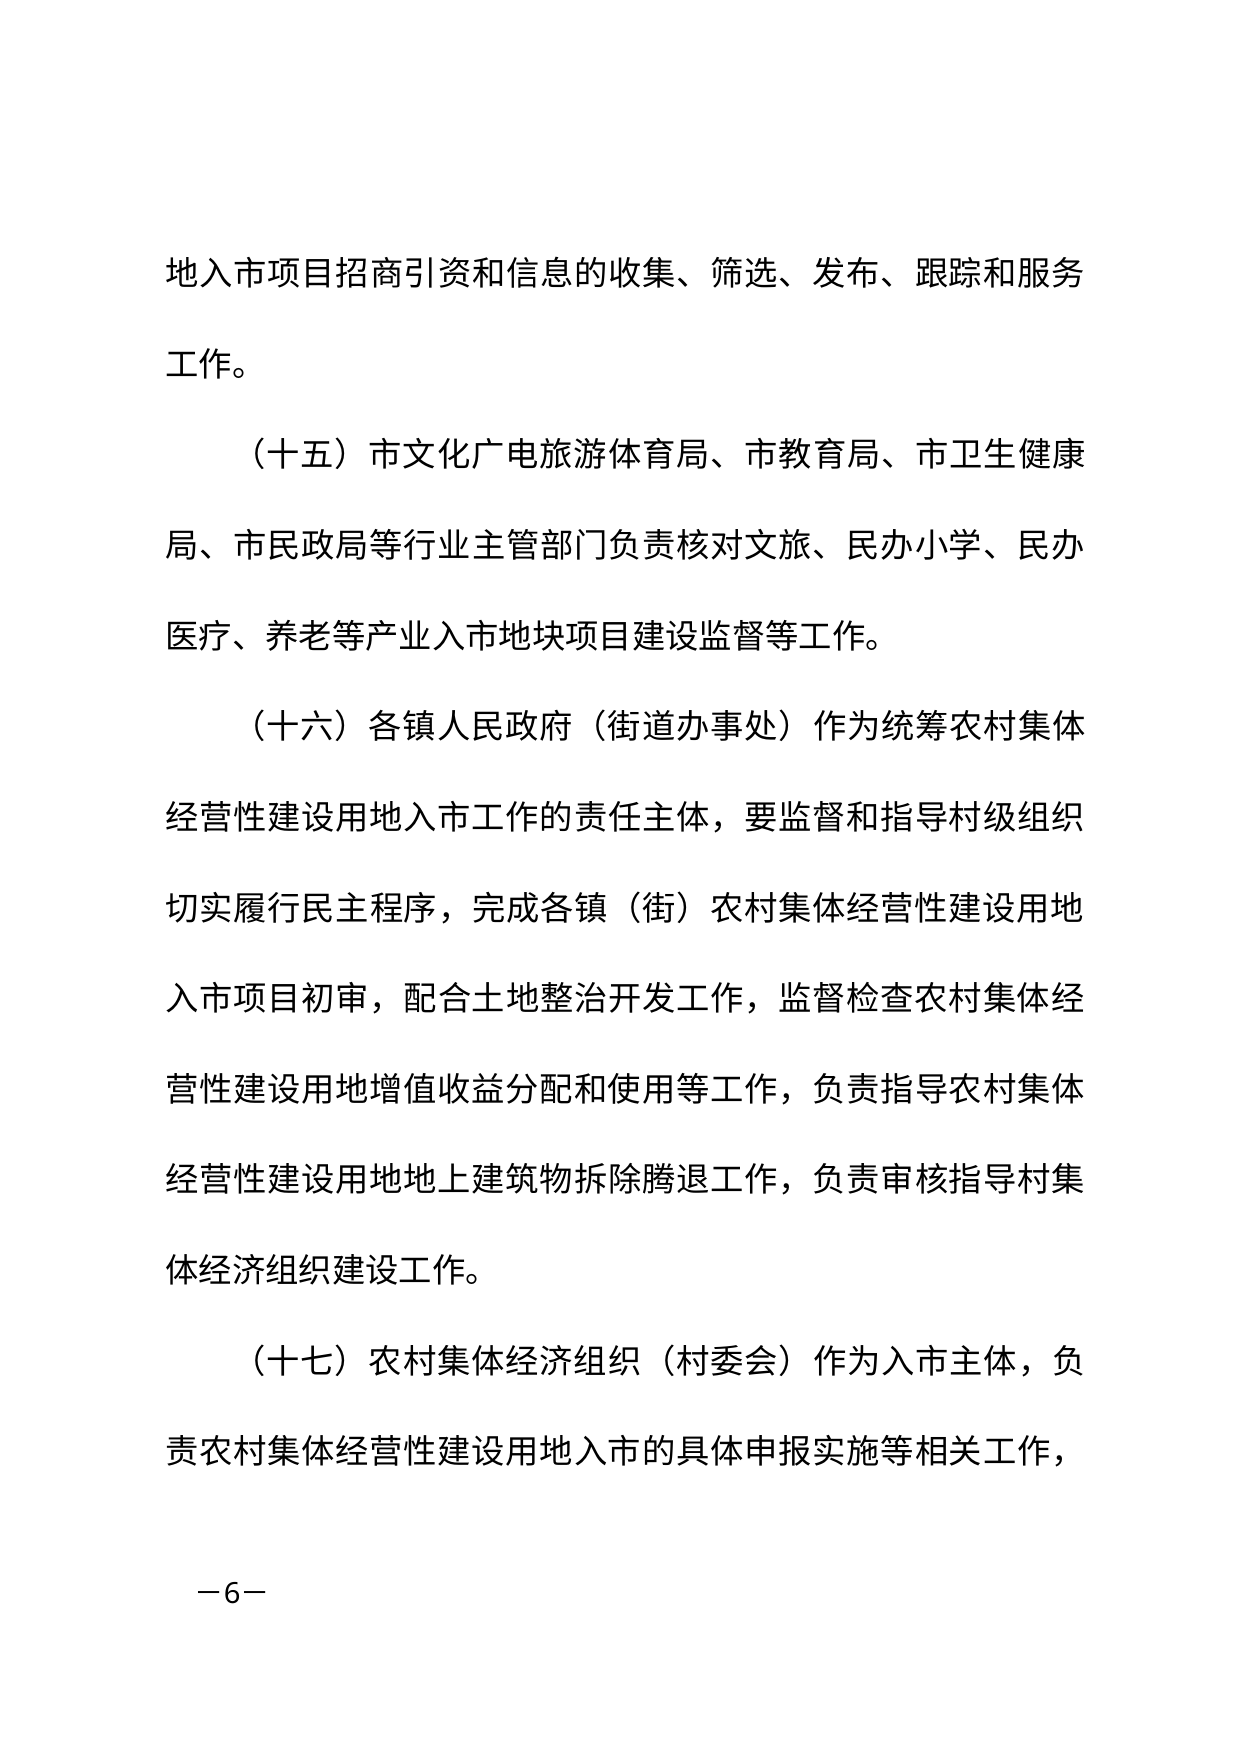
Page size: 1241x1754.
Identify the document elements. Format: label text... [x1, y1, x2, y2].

text （十五）市文化广电旅游体育局、市教育局、市卫生健康局、市民政局等行业主管部门负责核对文旅、民办小学、民办医疗、养老等产业入市地块项目建设监督等工作。 [165, 407, 1087, 679]
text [165, 1313, 1087, 1494]
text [165, 226, 1087, 407]
text （十六）各镇人民政府（街道办事处）作为统筹农村集体经营性建设用地入市工作的责任主体，要监督和指导村级组织切实履行民主程序，完成各镇（街）农村集体经营性建设用地入市项目初审，配合土地整治开发工作，监督检查农村集体经营性建设用地增值收益分配和使用等工作，负责指导农村集体经营性建设用地地上建筑物拆除腾退工作，负责审核指导村集体经济组织建设工作。 [165, 679, 1087, 1313]
